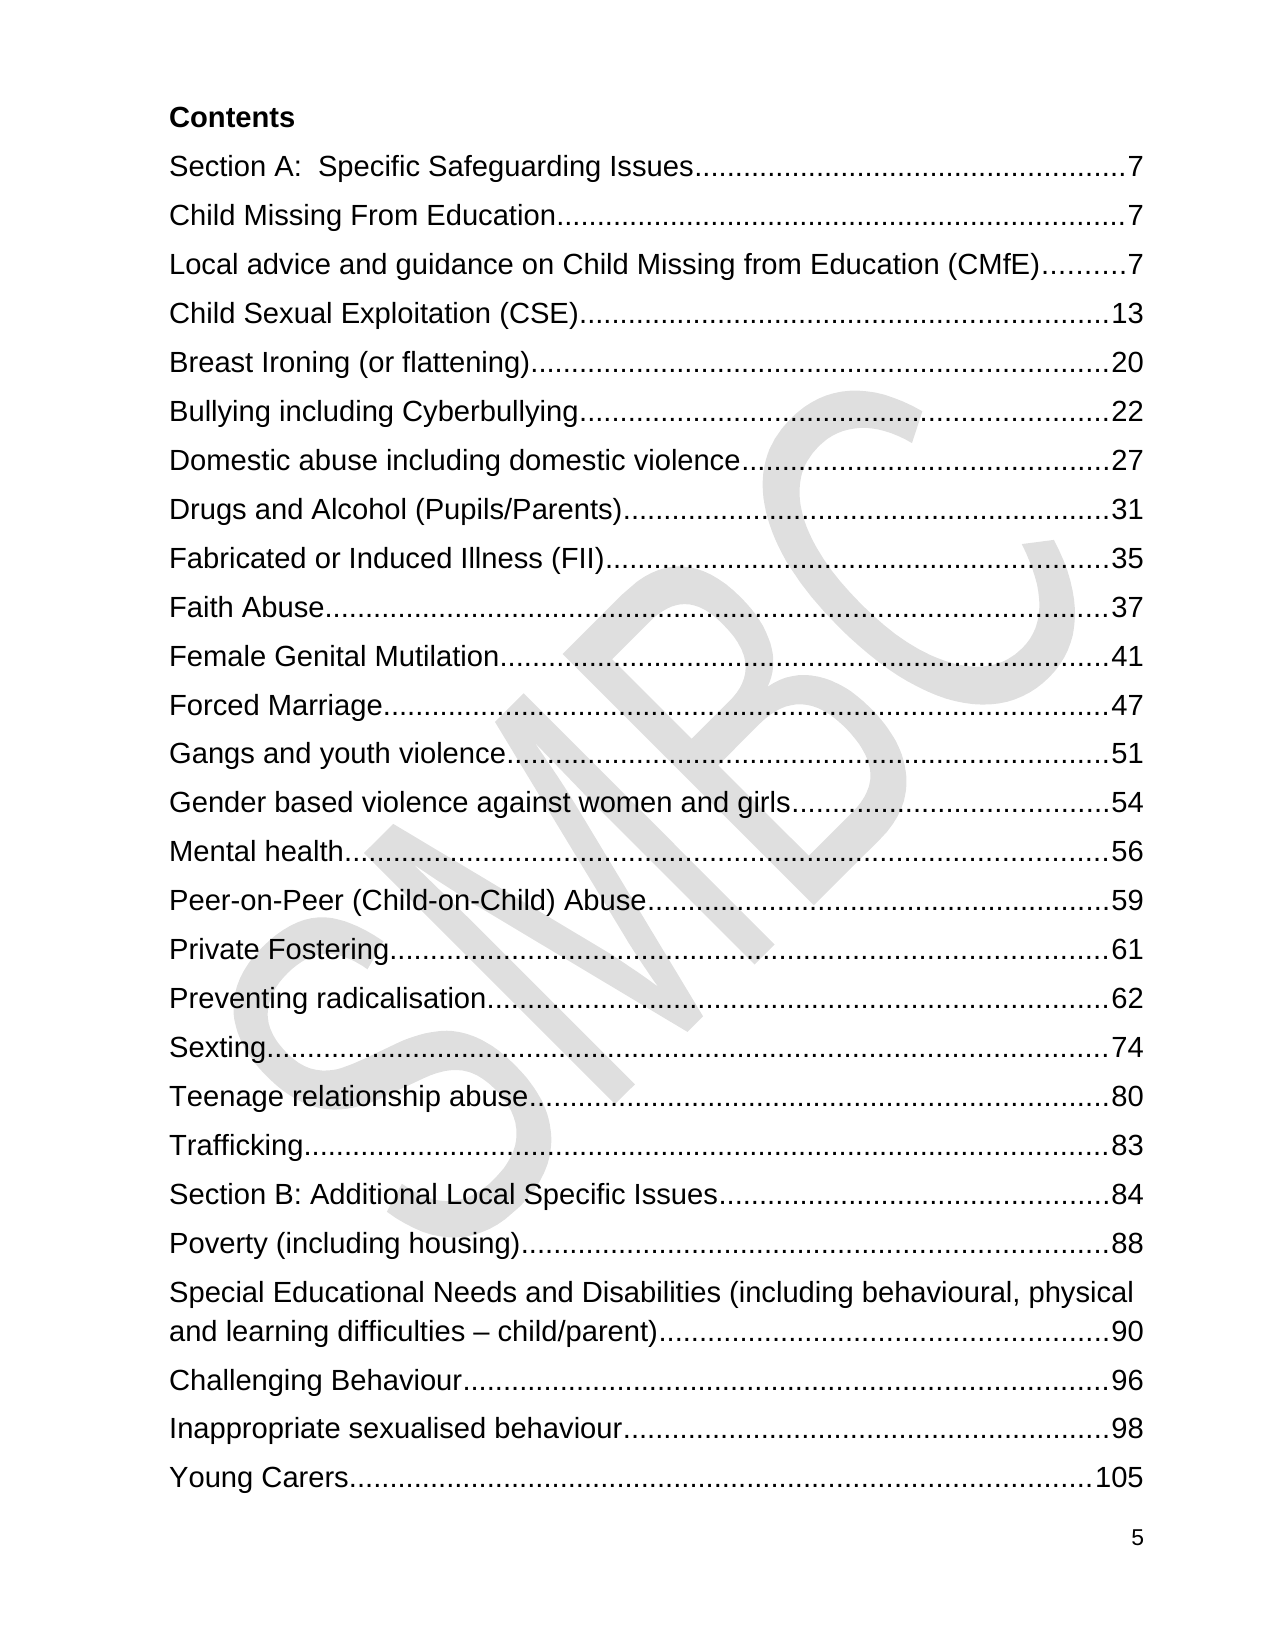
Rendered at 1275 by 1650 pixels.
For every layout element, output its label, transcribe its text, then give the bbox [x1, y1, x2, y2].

text Private Fostering 61 [169, 932, 1144, 966]
text Section A: Specific Safeguarding Issues 7 [169, 149, 1144, 183]
text Challenging Behaviour 96 [169, 1363, 1144, 1396]
text Bullying including Cyberbullying 22 [169, 394, 1144, 427]
text Preventing radicalisation 62 [169, 981, 1144, 1015]
text Contents [169, 100, 1144, 134]
text Young Carers 105 [169, 1461, 1144, 1494]
text Forced Marriage 47 [169, 688, 1144, 721]
text Poverty (including housing) 88 [169, 1226, 1144, 1260]
text Teenage relationship abuse 80 [169, 1079, 1144, 1113]
text Trafficking 83 [169, 1128, 1144, 1162]
text Local advice and guidance on Child Missing from Education (CMfE) 7 [169, 247, 1144, 281]
text Breast Ironing (or flattening) 20 [169, 345, 1144, 378]
text Fabricated or Induced Illness (FII) 35 [169, 541, 1144, 574]
text Gangs and youth violence 51 [169, 737, 1144, 770]
text Special Educational Needs and Disabilities (including behavioural, physical and learning difficulties – child/parent) 90 [169, 1275, 1144, 1347]
text Section B: Additional Local Specific Issues 84 [169, 1177, 1144, 1211]
text Domestic abuse including domestic violence 27 [169, 443, 1144, 476]
text Inappropriate sexualised behaviour 98 [169, 1412, 1144, 1445]
text Mental health 56 [169, 834, 1144, 868]
text Drugs and Alcohol (Pupils/Parents) 31 [169, 492, 1144, 525]
text Gender based violence against women and girls 54 [169, 786, 1144, 819]
text Faith Abuse 37 [169, 590, 1144, 623]
text Child Sexual Exploitation (CSE) 13 [169, 296, 1144, 329]
text Female Genital Mutilation 41 [169, 639, 1144, 672]
text Peer-on-Peer (Child-on-Child) Abuse 59 [169, 883, 1144, 917]
text Child Missing From Education 7 [169, 198, 1144, 232]
text Sexting 74 [169, 1030, 1144, 1064]
